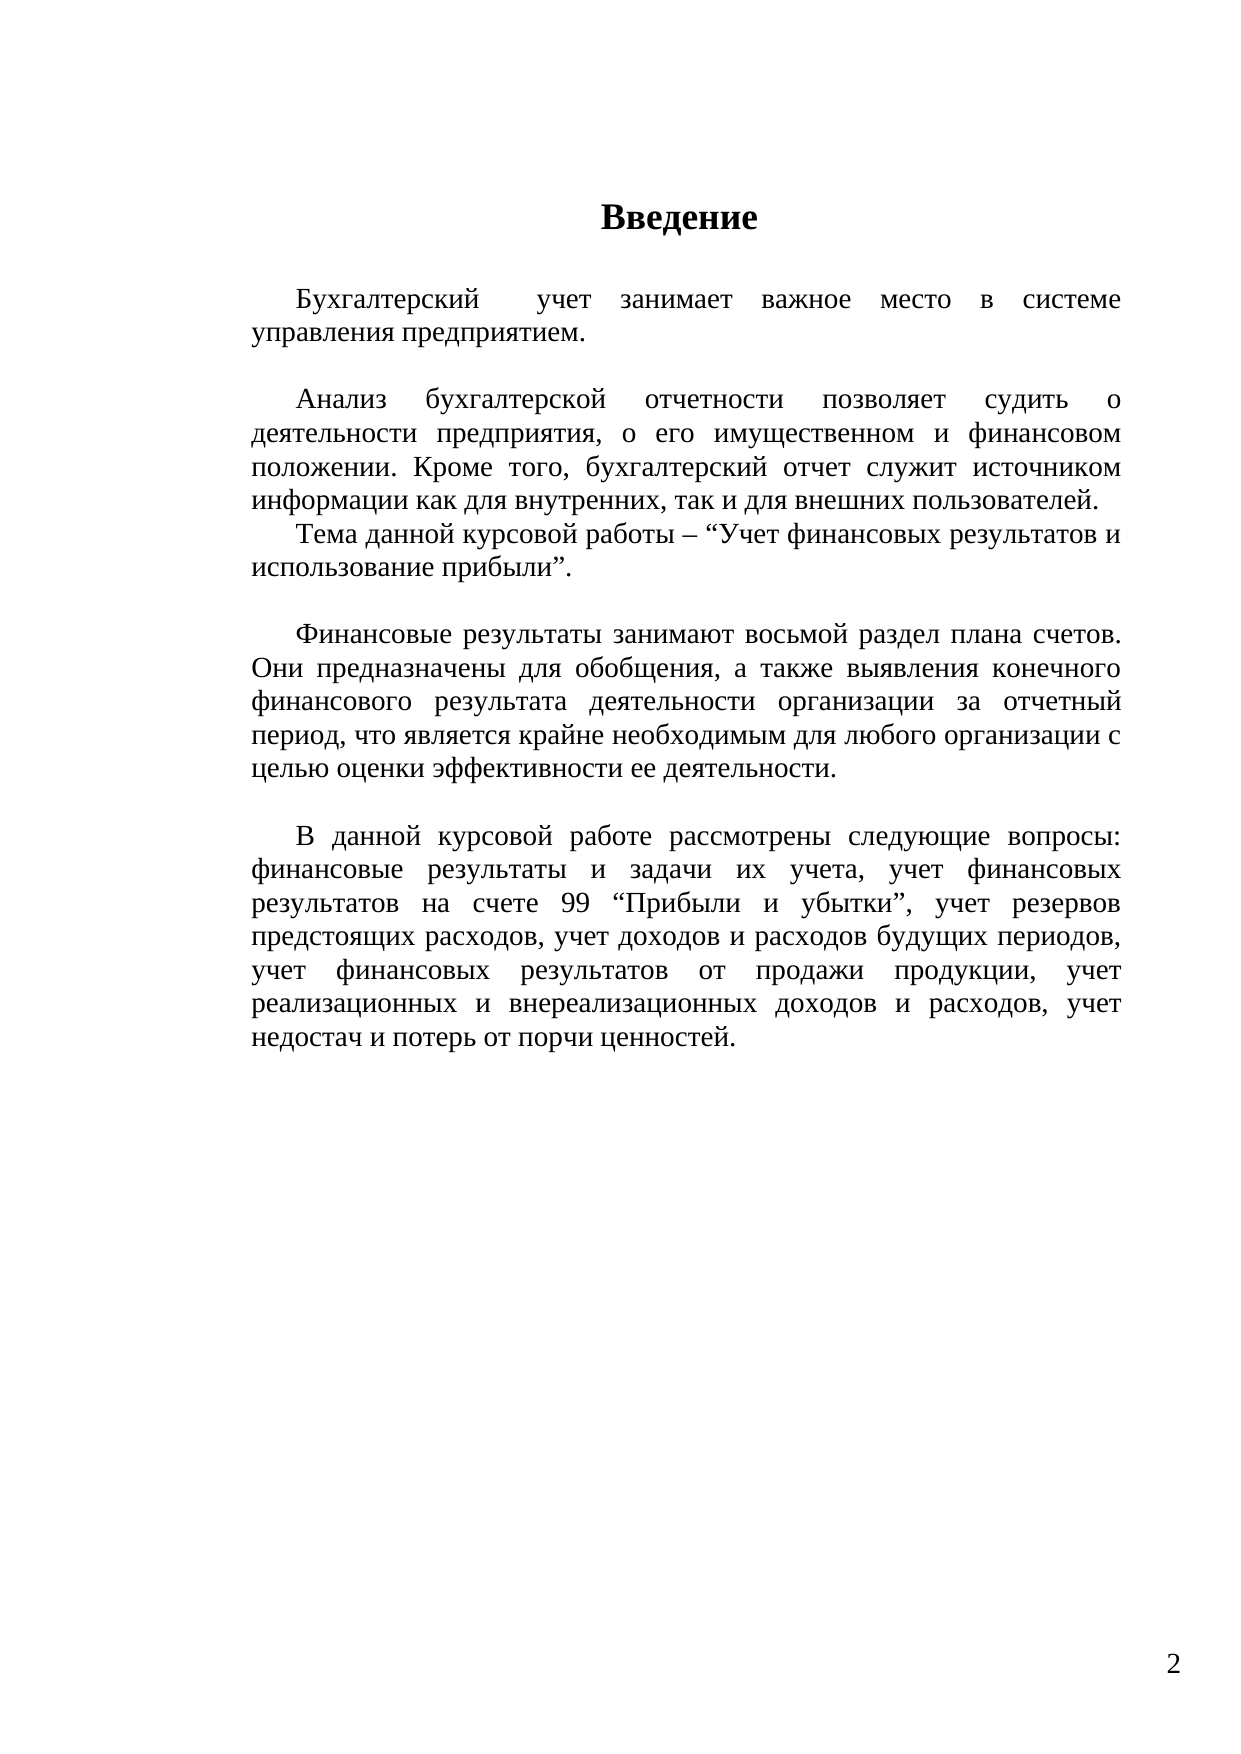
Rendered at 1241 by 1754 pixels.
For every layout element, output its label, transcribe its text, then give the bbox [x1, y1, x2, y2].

text Анализ бухгалтерской отчетности позволяет судить о деятельности предприятия, о его имущественном и финансовом положении. Кроме того, бухгалтерский отчет служит источником информации как для внутренних, так и для внешних пользователей. [251, 382, 1122, 516]
text В данной курсовой работе рассмотрены следующие вопросы: финансовые результаты и задачи их учета, учет финансовых результатов на счете 99 “Прибыли и убытки”, учет резервов предстоящих расходов, учет доходов и расходов будущих периодов, учет финансовых результатов от продажи продукции, учет реализационных и внереализационных доходов и расходов, учет недостач и потерь от порчи ценностей. [251, 818, 1122, 1052]
text Финансовые результаты занимают восьмой раздел плана счетов. Они предназначены для обобщения, а также выявления конечного финансового результата деятельности организации за отчетный период, что является крайне необходимым для любого организации с целью оценки эффективности ее деятельности. [251, 616, 1122, 784]
text Введение [177, 195, 1181, 238]
text Бухгалтерский учет занимает важное место в системе управления предприятием. [251, 281, 1122, 348]
text Тема данной курсовой работы – “Учет финансовых результатов и использование прибыли”. [251, 516, 1122, 583]
